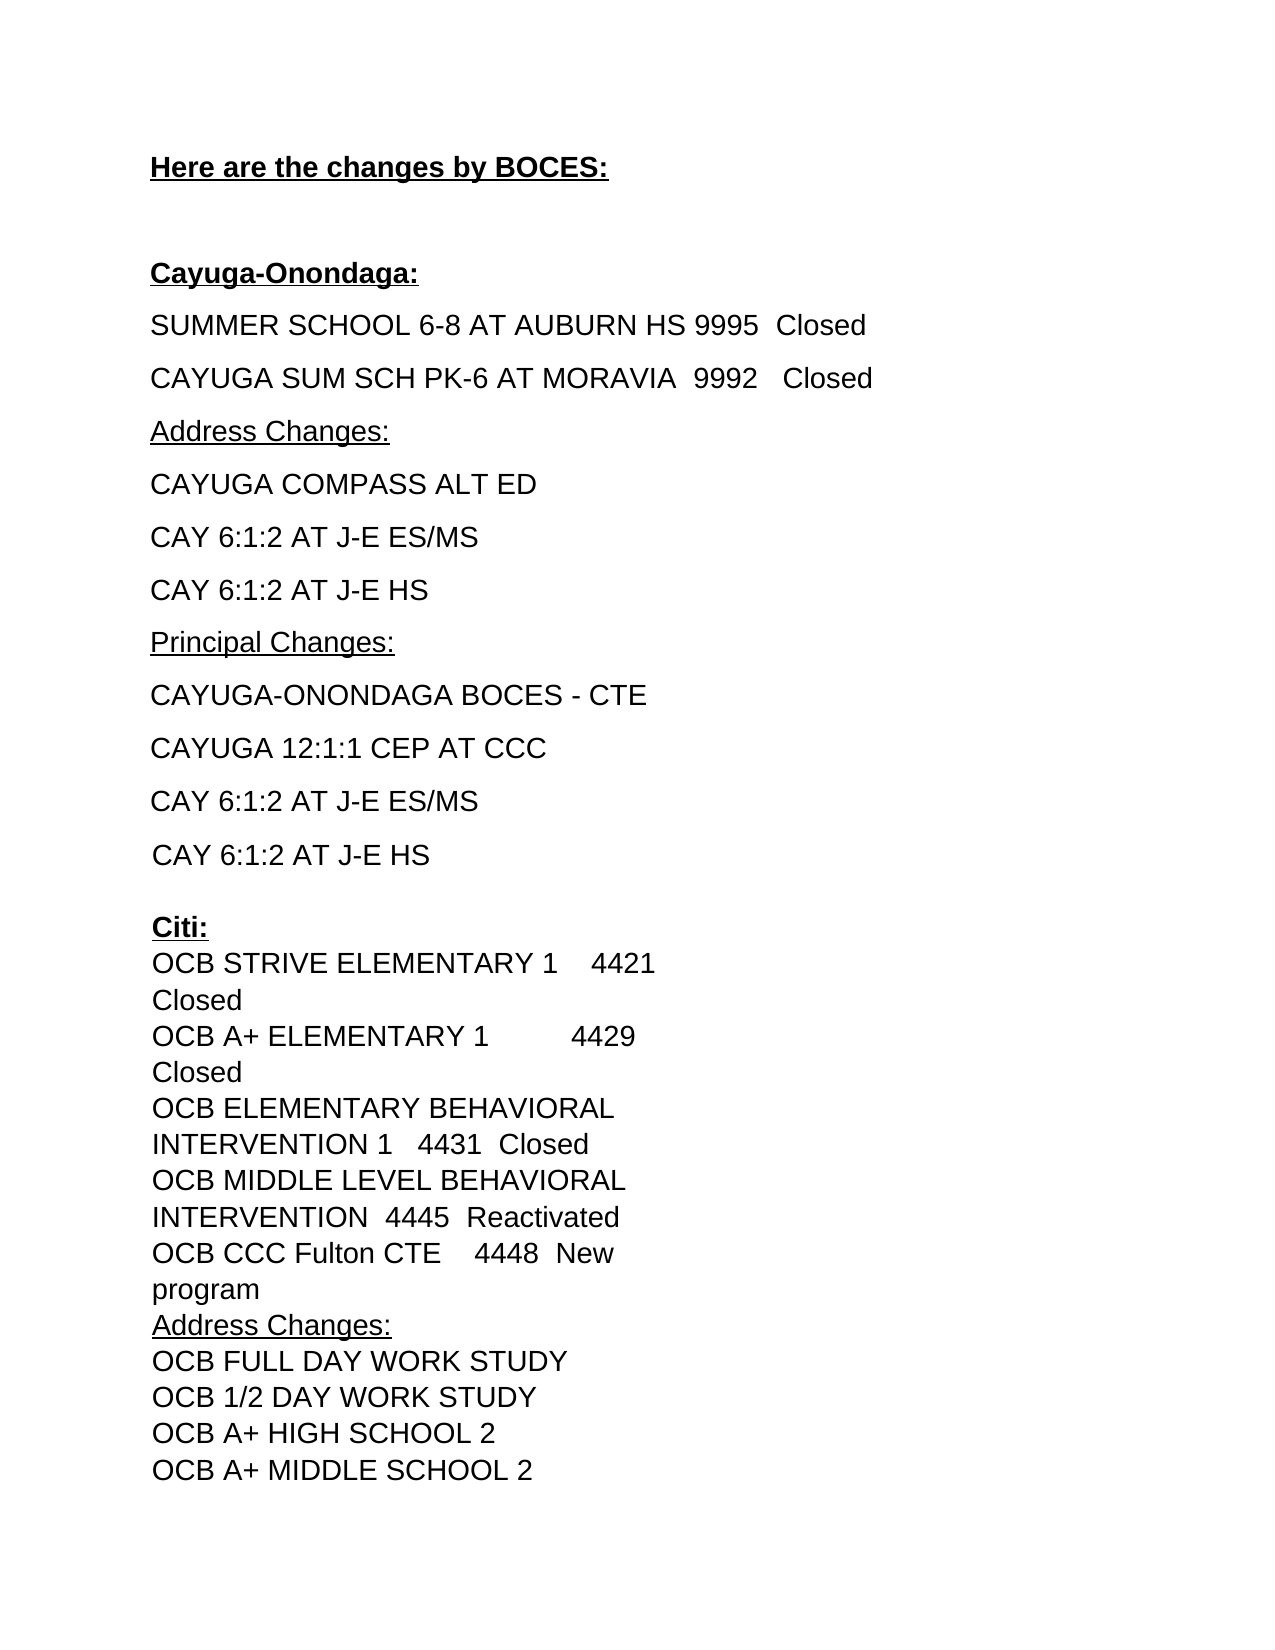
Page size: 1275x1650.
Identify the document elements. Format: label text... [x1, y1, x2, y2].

text CAY 6:1:2 AT J-E HS [150, 572, 1125, 606]
text CAYUGA 12:1:1 CEP AT CCC [150, 731, 1125, 764]
text CAYUGA SUM SCH PK-6 AT MORAVIA 9992 Closed [150, 361, 1125, 395]
text CAYUGA COMPASS ALT ED [150, 467, 1125, 500]
text Principal Changes: [150, 625, 1125, 659]
text CAY 6:1:2 AT J-E ES/MS [150, 520, 1125, 553]
text SUMMER SCHOOL 6-8 AT AUBURN HS 9995 Closed [150, 308, 1125, 342]
text Address Changes: [150, 414, 1125, 448]
text Here are the changes by BOCES: [150, 150, 1125, 183]
text Cayuga-Onondaga: [150, 256, 1125, 289]
text CAY 6:1:2 AT J-E ES/MS [150, 784, 1125, 817]
text CAYUGA-ONONDAGA BOCES - CTE [150, 678, 1125, 712]
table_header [150, 837, 694, 1486]
